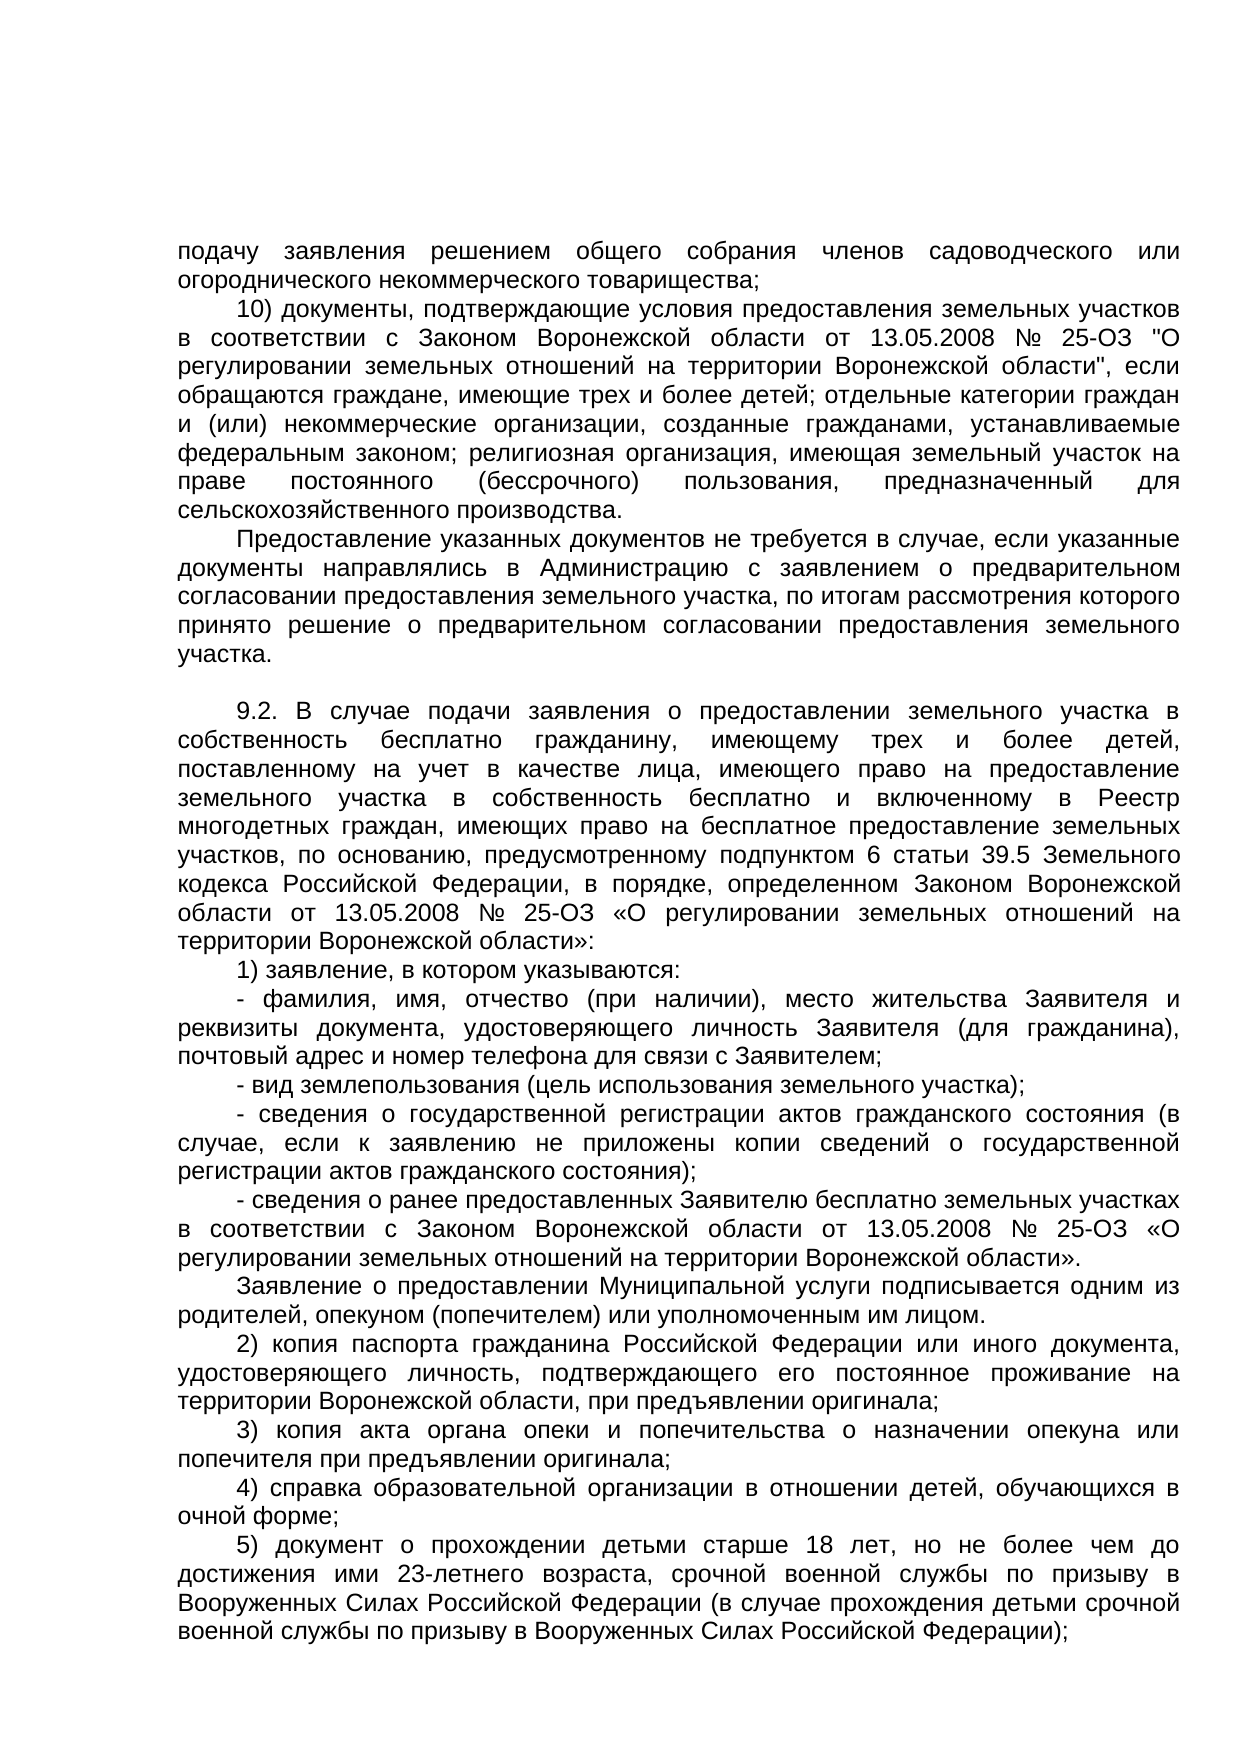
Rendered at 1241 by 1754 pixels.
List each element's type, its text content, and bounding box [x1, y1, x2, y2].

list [177, 236, 1181, 294]
text 1) заявление, в котором указываются: [177, 955, 1181, 984]
text - вид землепользования (цель использования земельного участка); [177, 1070, 1181, 1099]
text 3) копия акта органа опеки и попечительства о назначении опекуна или попечителя при предъявлении оригинала; [177, 1415, 1181, 1472]
text - фамилия, имя, отчество (при наличии), место жительства Заявителя и реквизиты документа, удостоверяющего личность Заявителя (для гражданина), почтовый адрес и номер телефона для связи с Заявителем; [177, 984, 1181, 1070]
text - сведения о ранее предоставленных Заявителю бесплатно земельных участках в соответствии с Законом Воронежской области от 13.05.2008 № 25-ОЗ «О регулировании земельных отношений на территории Воронежской области». [177, 1185, 1181, 1271]
text 2) копия паспорта гражданина Российской Федерации или иного документа, удостоверяющего личность, подтверждающего его постоянное проживание на территории Воронежской области, при предъявлении оригинала; [177, 1329, 1181, 1415]
list 10) документы, подтверждающие условия предоставления земельных участков в соответствии с Законом Воронежской области от 13.05.2008 № 25-ОЗ "О регулировании земельных отношений на территории Воронежской области", если обращаются граждане, имеющие трех и более детей; отдельные категории граждан и (или) некоммерческие организации, созданные гражданами, устанавливаемые федеральным законом; религиозная организация, имеющая земельный участок на праве постоянного (бессрочного) пользования, предназначенный для сельскохозяйственного производства. [177, 294, 1181, 524]
text 9.2. В случае подачи заявления о предоставлении земельного участка в собственность бесплатно гражданину, имеющему трех и более детей, поставленному на учет в качестве лица, имеющего право на предоставление земельного участка в собственность бесплатно и включенному в Реестр многодетных граждан, имеющих право на бесплатное предоставление земельных участков, по основанию, предусмотренному подпунктом 6 статьи 39.5 Земельного кодекса Российской Федерации, в порядке, определенном Законом Воронежской области от 13.05.2008 № 25-ОЗ «О регулировании земельных отношений на территории Воронежской области»: [177, 696, 1181, 955]
text 4) справка образовательной организации в отношении детей, обучающихся в очной форме; [177, 1472, 1181, 1530]
text - сведения о государственной регистрации актов гражданского состояния (в случае, если к заявлению не приложены копии сведений о государственной регистрации актов гражданского состояния); [177, 1099, 1181, 1185]
text 5) документ о прохождении детьми старше 18 лет, но не более чем до достижения ими 23-летнего возраста, срочной военной службы по призыву в Вооруженных Силах Российской Федерации (в случае прохождения детьми срочной военной службы по призыву в Вооруженных Силах Российской Федерации); [177, 1530, 1181, 1645]
list Предоставление указанных документов не требуется в случае, если указанные документы направлялись в Администрацию с заявлением о предварительном согласовании предоставления земельного участка, по итогам рассмотрения которого принято решение о предварительном согласовании предоставления земельного участка. [177, 524, 1181, 667]
text Заявление о предоставлении Муниципальной услуги подписывается одним из родителей, опекуном (попечителем) или уполномоченным им лицом. [177, 1271, 1181, 1329]
